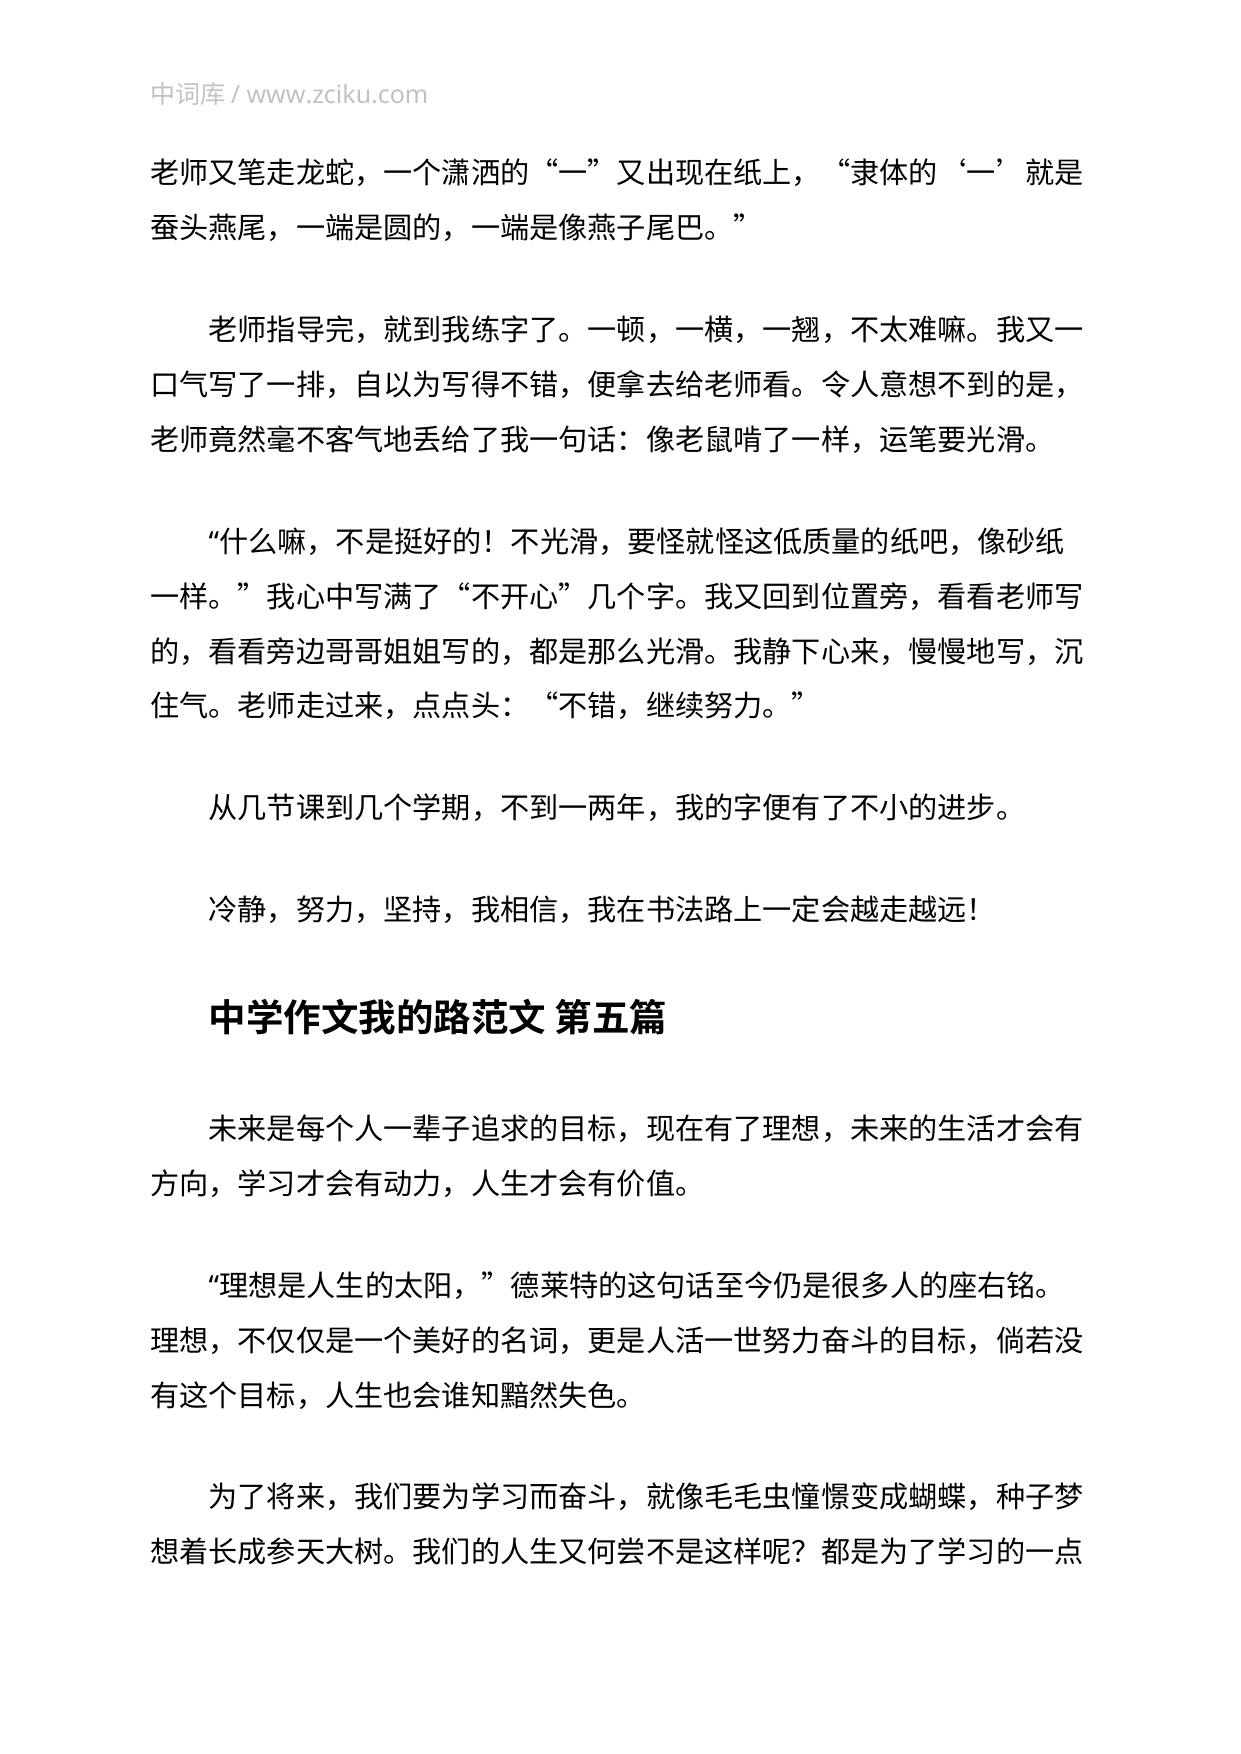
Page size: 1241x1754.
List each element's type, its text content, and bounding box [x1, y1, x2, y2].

text 老师指导完，就到我练字了。一顿，一横，一翘，不太难嘛。我又一口气写了一排，自以为写得不错，便拿去给老师看。令人意想不到的是，老师竟然毫不客气地丢给了我一句话：像老鼠啃了一样，运笔要光滑。 [150, 307, 1090, 459]
text “理想是人生的太阳，”德莱特的这句话至今仍是很多人的座右铭。理想，不仅仅是一个美好的名词，更是人活一世努力奋斗的目标，倘若没有这个目标，人生也会谁知黯然失色。 [150, 1262, 1090, 1414]
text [150, 150, 1090, 247]
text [150, 1474, 1090, 1571]
text 从几节课到几个学期，不到一两年，我的字便有了不小的进步。 [150, 785, 1090, 827]
text 未来是每个人一辈子追求的目标，现在有了理想，未来的生活才会有方向，学习才会有动力，人生才会有价值。 [150, 1106, 1090, 1203]
text 中学作文我的路范文 第五篇 [150, 988, 1090, 1043]
text 冷静，努力，坚持，我相信，我在书法路上一定会越走越远！ [150, 887, 1090, 929]
text “什么嘛，不是挺好的！不光滑，要怪就怪这低质量的纸吧，像砂纸一样。”我心中写满了“不开心”几个字。我又回到位置旁，看看老师写的，看看旁边哥哥姐姐写的，都是那么光滑。我静下心来，慢慢地写，沉住气。老师走过来，点点头：“不错，继续努力。” [150, 518, 1090, 725]
